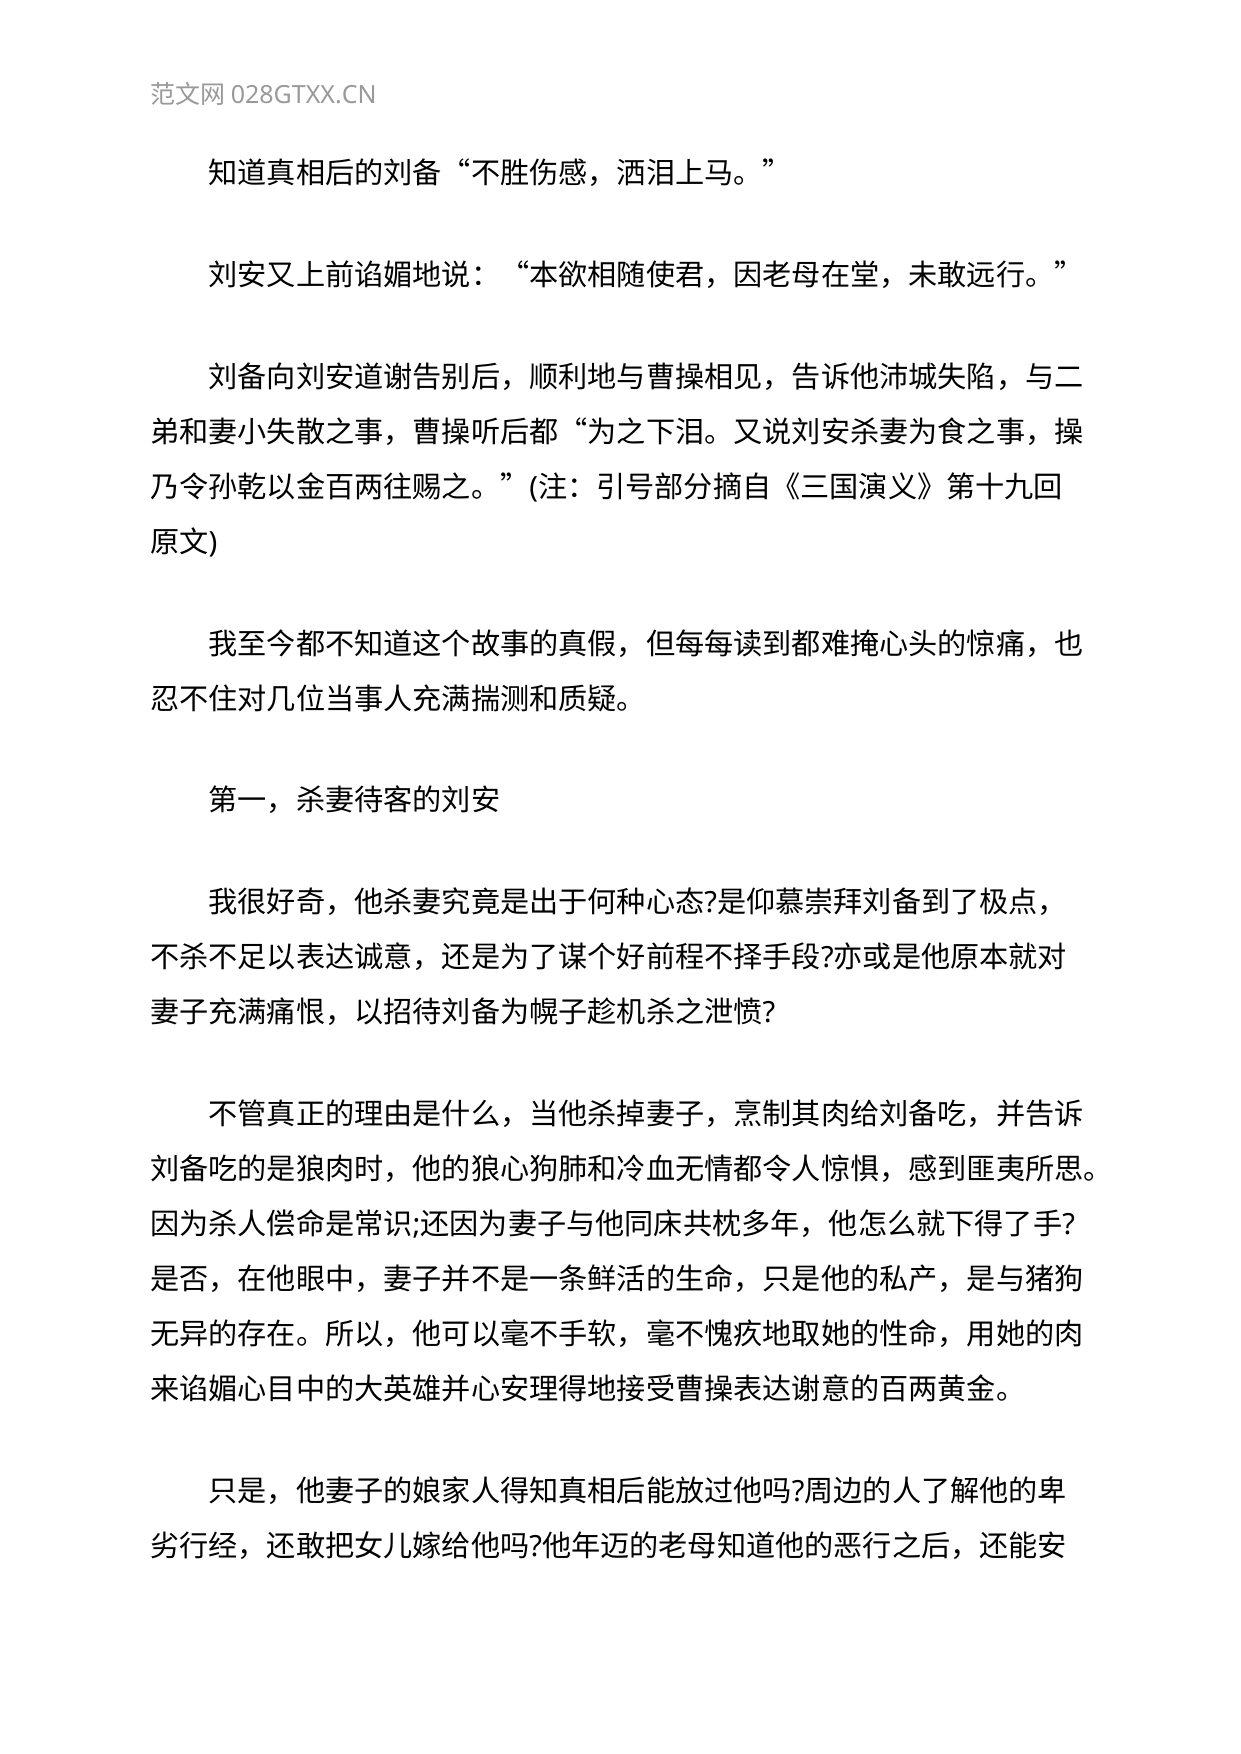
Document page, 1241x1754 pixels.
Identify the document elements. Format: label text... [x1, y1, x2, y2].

text 第一，杀妻待客的刘安 [150, 777, 1090, 819]
text 不管真正的理由是什么，当他杀掉妻子，烹制其肉给刘备吃，并告诉刘备吃的是狼肉时，他的狼心狗肺和冷血无情都令人惊惧，感到匪夷所思。因为杀人偿命是常识;还因为妻子与他同床共枕多年，他怎么就下得了手?是否，在他眼中，妻子并不是一条鲜活的生命，只是他的私产，是与猪狗无异的存在。所以，他可以毫不手软，毫不愧疚地取她的性命，用她的肉来谄媚心目中的大英雄并心安理得地接受曹操表达谢意的百两黄金。 [150, 1091, 1090, 1408]
text 我很好奇，他杀妻究竟是出于何种心态?是仰慕崇拜刘备到了极点，不杀不足以表达诚意，还是为了谋个好前程不择手段?亦或是他原本就对妻子充满痛恨，以招待刘备为幌子趁机杀之泄愤? [150, 879, 1090, 1031]
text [150, 1467, 1090, 1564]
text 刘安又上前谄媚地说：“本欲相随使君，因老母在堂，未敢远行。” [150, 252, 1090, 294]
text 知道真相后的刘备“不胜伤感，洒泪上马。” [150, 150, 1090, 192]
text 我至今都不知道这个故事的真假，但每每读到都难掩心头的惊痛，也忍不住对几位当事人充满揣测和质疑。 [150, 620, 1090, 717]
text 刘备向刘安道谢告别后，顺利地与曹操相见，告诉他沛城失陷，与二弟和妻小失散之事，曹操听后都“为之下泪。又说刘安杀妻为食之事，操乃令孙乾以金百两往赐之。”(注：引号部分摘自《三国演义》第十九回原文) [150, 353, 1090, 561]
